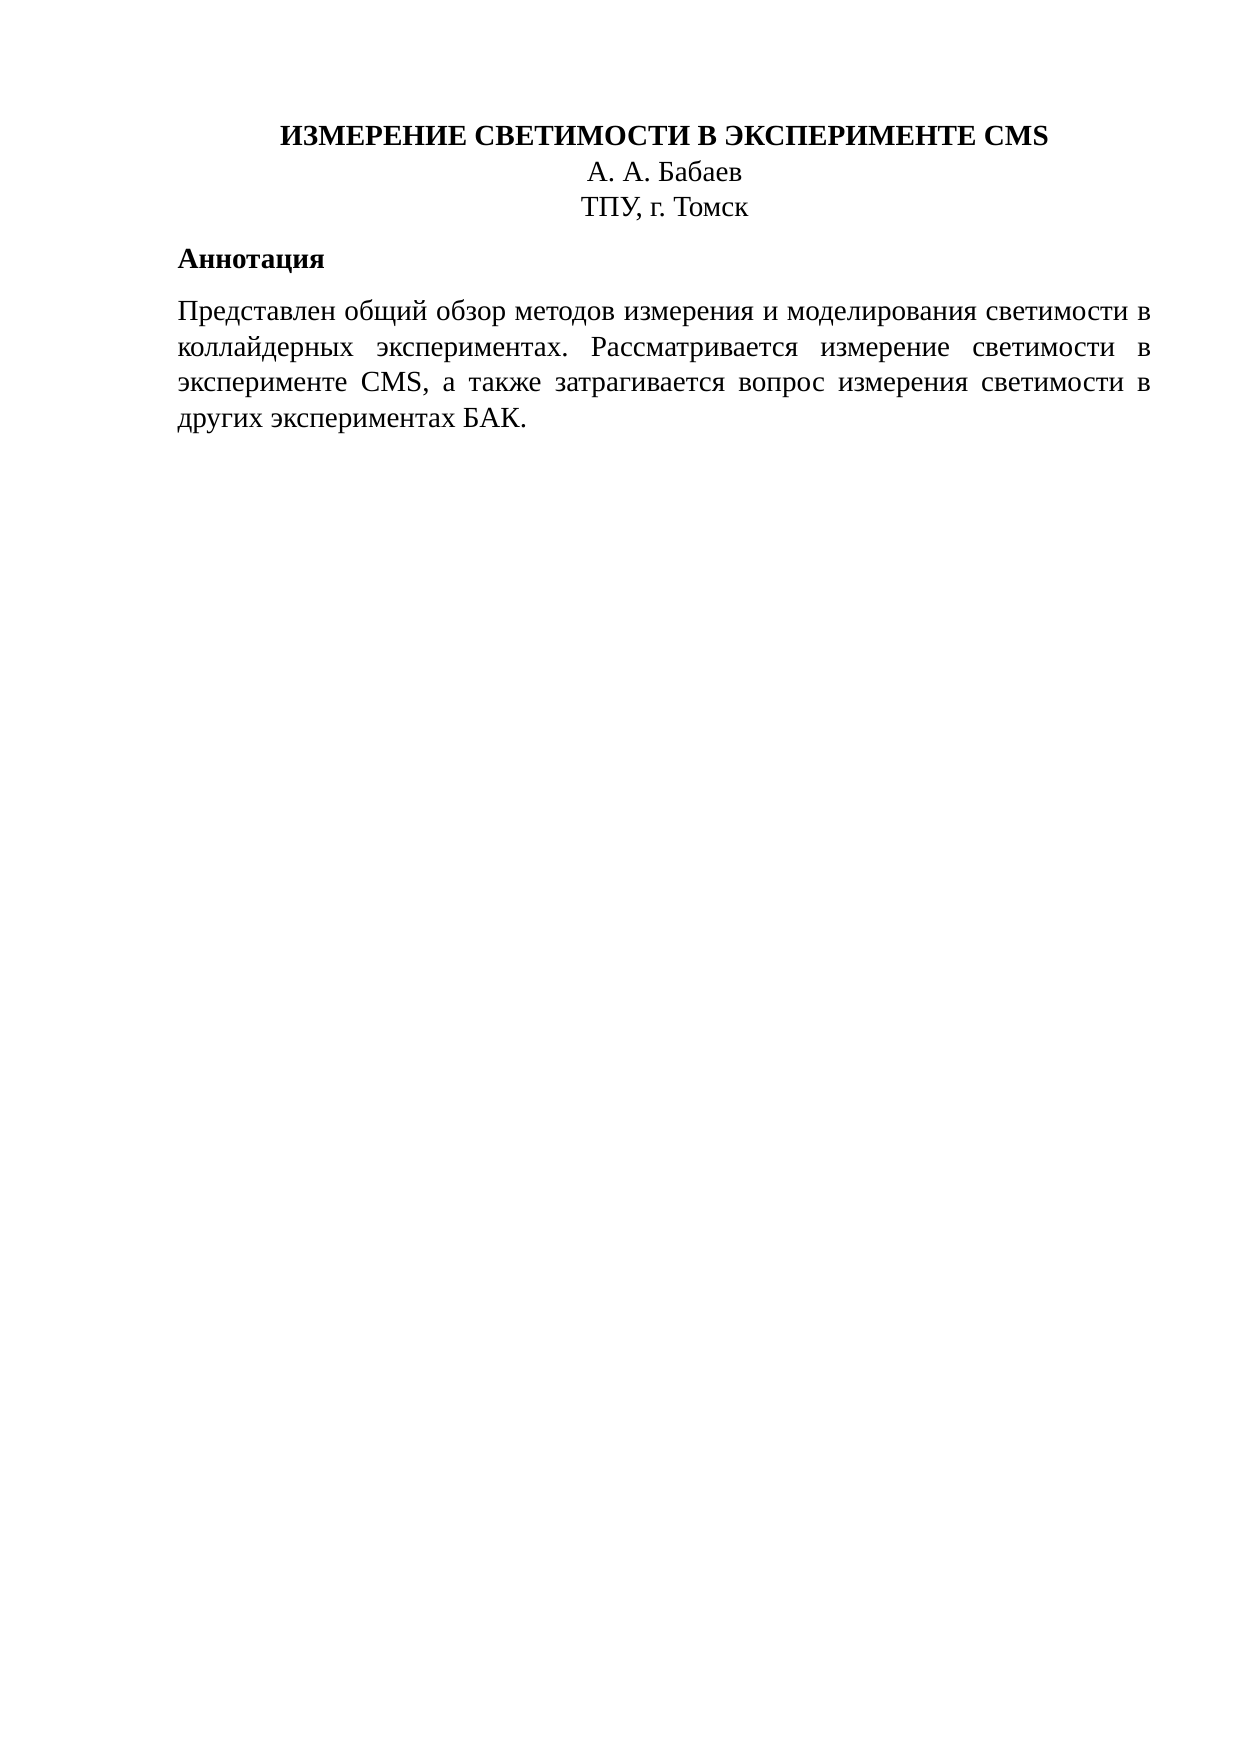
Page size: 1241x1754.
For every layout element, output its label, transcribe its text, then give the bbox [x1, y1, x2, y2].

text Представлен общий обзор методов измерения и моделирования светимости в коллайдерных экспериментах. Рассматривается измерение светимости в эксперименте CMS, а также затрагивается вопрос измерения светимости в других экспериментах БАК. [177, 293, 1152, 434]
text ИЗМЕРЕНИЕ СВЕТИМОСТИ В ЭКСПЕРИМЕНТЕ CMS А. А. Бабаев ТПУ, г. Томск [177, 118, 1152, 223]
text Аннотация [177, 241, 1152, 275]
